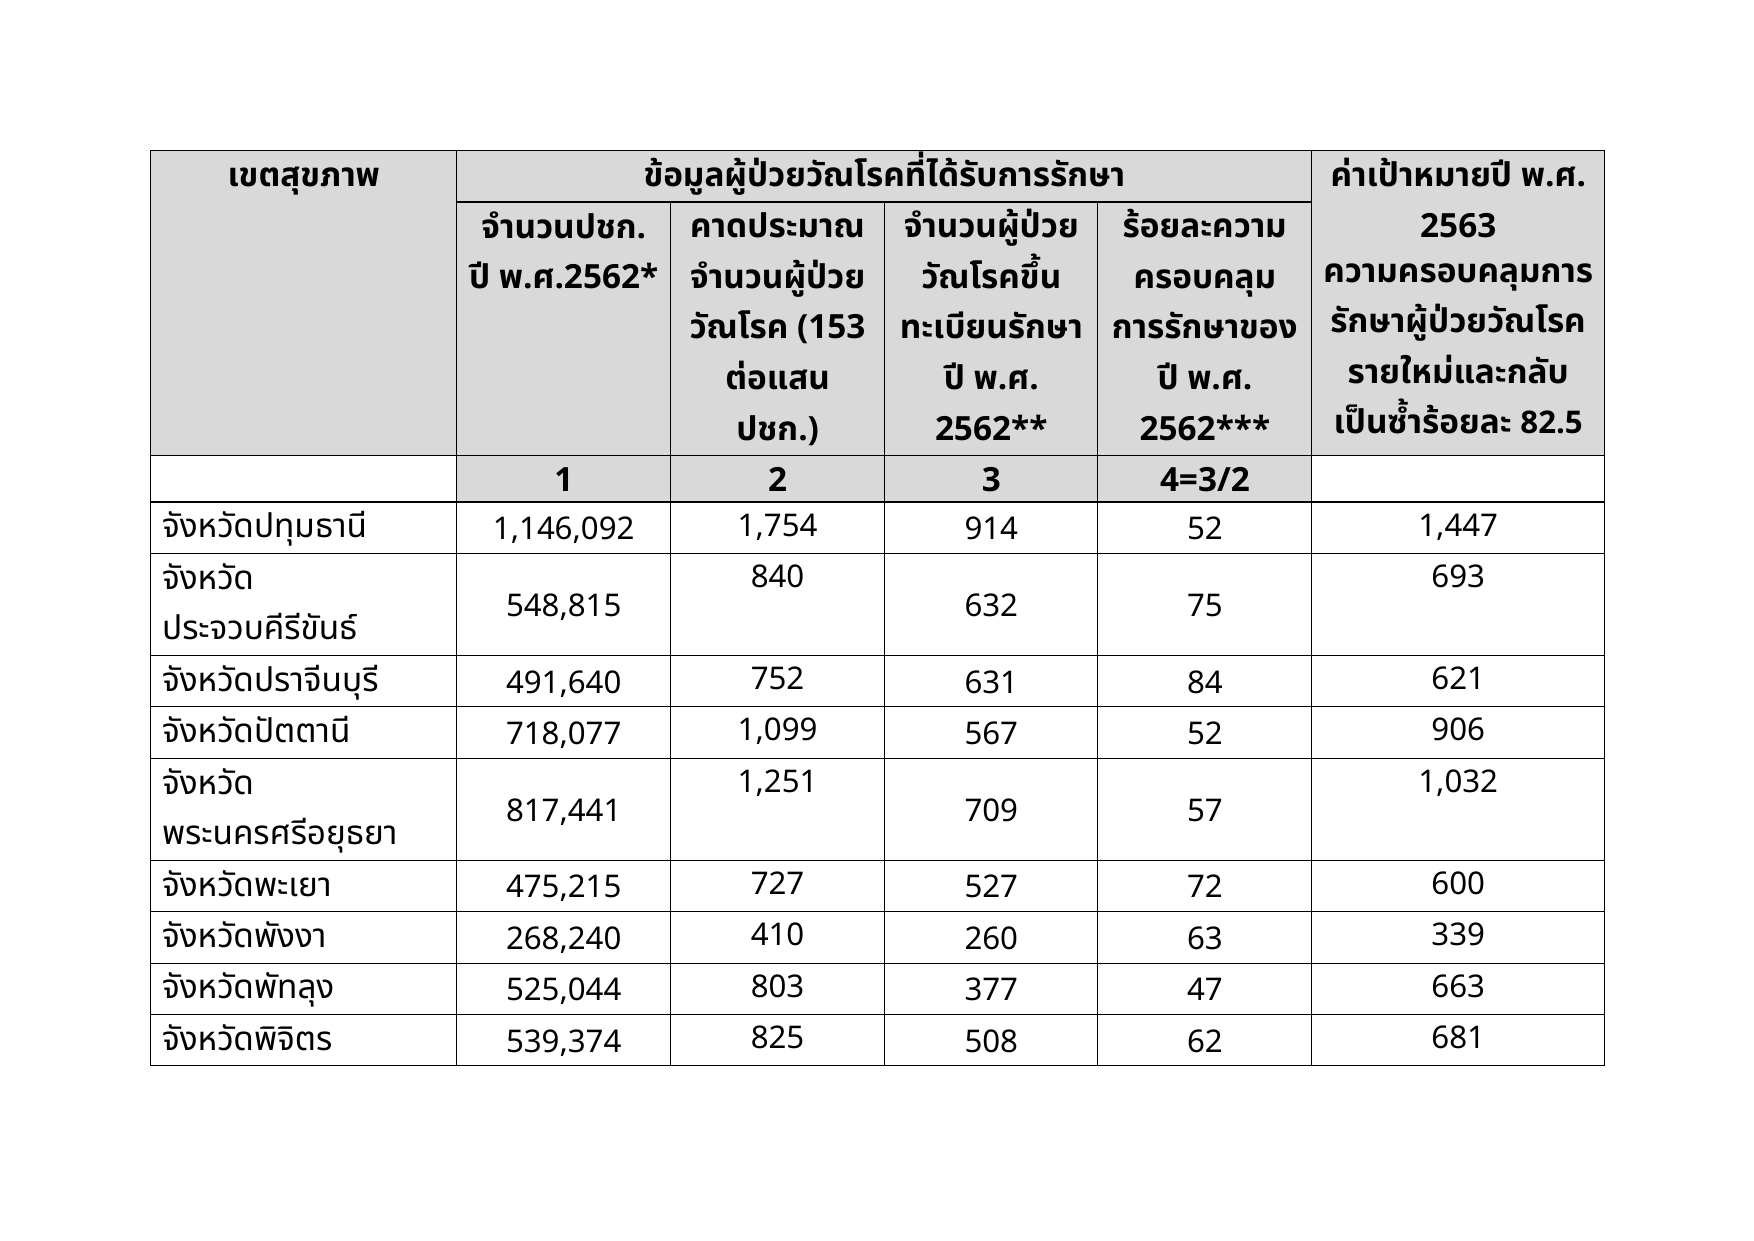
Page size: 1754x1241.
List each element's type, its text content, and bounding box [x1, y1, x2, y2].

table_cell 567 [885, 707, 1097, 758]
table_cell 84 [1098, 656, 1311, 706]
table_cell [151, 456, 456, 501]
table_cell 681 [1312, 1015, 1604, 1065]
table_cell 72 [1098, 861, 1311, 911]
table_cell จังหวัดปัตตานี [151, 707, 456, 758]
table_cell จำนวนผู้ป่วยวัณโรคขึ้นทะเบียนรักษา ปี พ.ศ. 2562** [885, 203, 1097, 455]
table_cell [1312, 456, 1604, 501]
table_cell 600 [1312, 861, 1604, 911]
table_cell 1,251 [671, 759, 884, 859]
table_cell จังหวัดพระนครศรีอยุธยา [151, 759, 456, 859]
table_cell ร้อยละความครอบคลุมการรักษาของปี พ.ศ. 2562*** [1098, 203, 1311, 455]
table_cell 914 [885, 503, 1097, 553]
table_cell จังหวัดพะเยา [151, 861, 456, 911]
table_cell 548,815 [457, 554, 670, 655]
table_cell 47 [1098, 964, 1311, 1014]
table_cell 803 [671, 964, 884, 1014]
table_cell 752 [671, 656, 884, 706]
table_cell 525,044 [457, 964, 670, 1014]
table_cell 2 [671, 456, 884, 501]
table_cell 508 [885, 1015, 1097, 1065]
table_cell 1 [457, 456, 670, 501]
table_cell 63 [1098, 912, 1311, 962]
table_cell 1,099 [671, 707, 884, 758]
table_cell 817,441 [457, 759, 670, 859]
table_cell 727 [671, 861, 884, 911]
table_cell 825 [671, 1015, 884, 1065]
table_cell 377 [885, 964, 1097, 1014]
table_cell 52 [1098, 503, 1311, 553]
table_cell 57 [1098, 759, 1311, 859]
table_cell 75 [1098, 554, 1311, 655]
table_cell 840 [671, 554, 884, 655]
table_header เขตสุขภาพ [151, 151, 456, 455]
table_cell 491,640 [457, 656, 670, 706]
table_cell 260 [885, 912, 1097, 962]
table_cell จังหวัดพิจิตร [151, 1015, 456, 1065]
table_cell 1,754 [671, 503, 884, 553]
table_cell จังหวัดพังงา [151, 912, 456, 962]
table_cell 709 [885, 759, 1097, 859]
table_cell 906 [1312, 707, 1604, 758]
table_cell 663 [1312, 964, 1604, 1014]
table_cell 1,032 [1312, 759, 1604, 859]
table_cell 475,215 [457, 861, 670, 911]
table_cell 339 [1312, 912, 1604, 962]
table_cell 1,146,092 [457, 503, 670, 553]
table_cell 693 [1312, 554, 1604, 655]
table_cell 1,447 [1312, 503, 1604, 553]
table_cell จังหวัดประจวบคีรีขันธ์ [151, 554, 456, 655]
table_cell จำนวนปชก. ปี พ.ศ.2562* [457, 203, 670, 455]
table_cell 539,374 [457, 1015, 670, 1065]
table_cell 268,240 [457, 912, 670, 962]
table_cell จังหวัดปราจีนบุรี [151, 656, 456, 706]
table_cell 527 [885, 861, 1097, 911]
table_cell คาดประมาณจำนวนผู้ป่วยวัณโรค (153 ต่อแสน ปชก.) [671, 203, 884, 455]
table_cell 3 [885, 456, 1097, 501]
table_cell จังหวัดพัทลุง [151, 964, 456, 1014]
table_cell 52 [1098, 707, 1311, 758]
table_header ข้อมูลผู้ป่วยวัณโรคที่ได้รับการรักษา [457, 151, 1311, 201]
table_cell 632 [885, 554, 1097, 655]
table_cell 621 [1312, 656, 1604, 706]
table_cell 718,077 [457, 707, 670, 758]
table_header ค่าเป้าหมายปี พ.ศ. 2563 ความครอบคลุมการรักษาผู้ป่วยวัณโรครายใหม่และกลับเป็นซ้ำร้อยละ 82.5 [1312, 151, 1604, 455]
table_cell 62 [1098, 1015, 1311, 1065]
table_cell 631 [885, 656, 1097, 706]
table_cell 410 [671, 912, 884, 962]
table_cell 4=3/2 [1098, 456, 1311, 501]
table_cell จังหวัดปทุมธานี [151, 503, 456, 553]
